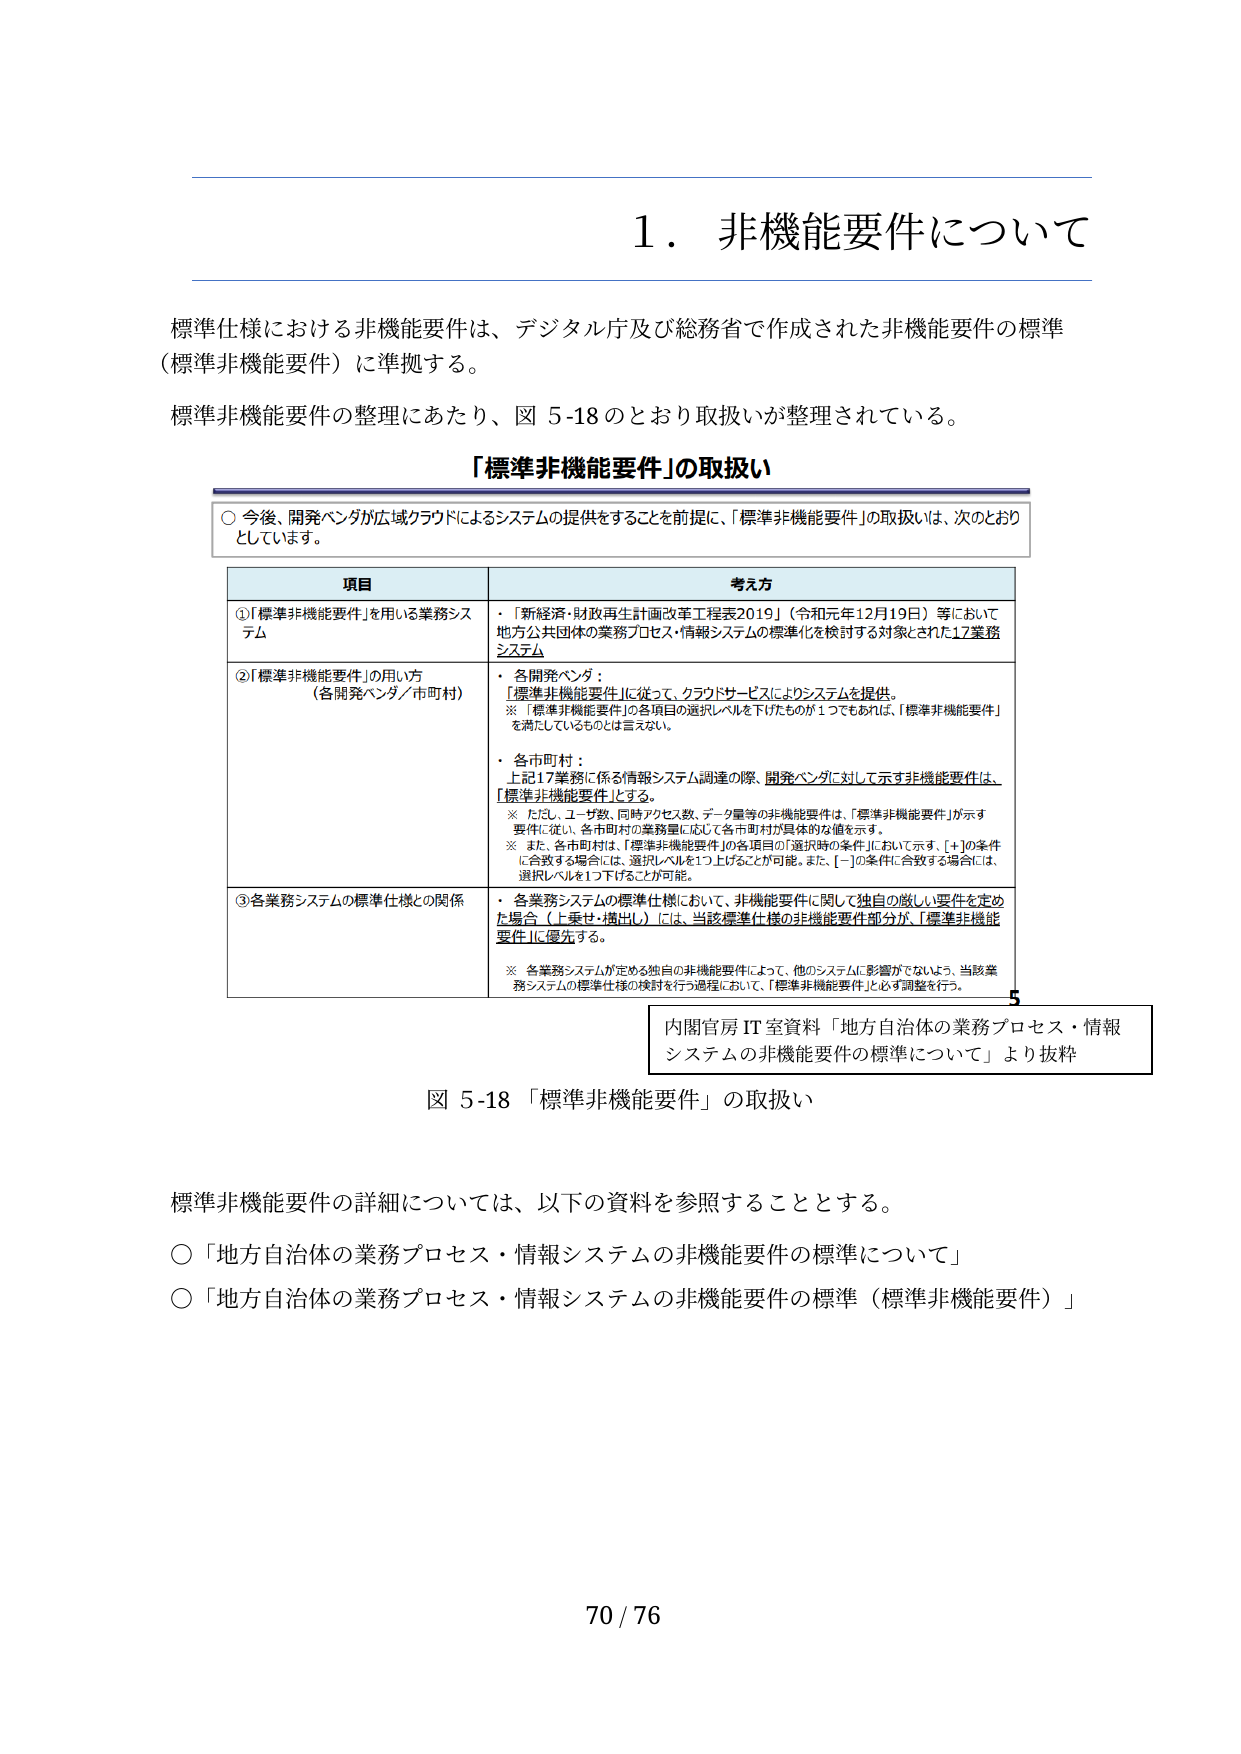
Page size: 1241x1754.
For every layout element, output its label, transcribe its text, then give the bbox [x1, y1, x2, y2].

text 〇「地方自治体の業務プロセス・情報システムの非機能要件の標準（標準非機能要件）」 [148, 1281, 1092, 1314]
text 〇「地方自治体の業務プロセス・情報システムの非機能要件の標準について」 [171, 1237, 1092, 1270]
text 標準非機能要件の詳細については、以下の資料を参照することとする。 [148, 1185, 1092, 1218]
picture [208, 450, 1032, 1016]
subtitle 非機能要件について [192, 178, 1092, 280]
text 標準仕様における非機能要件は、デジタル庁及び総務省で作成された非機能要件の標準（標準非機能要件）に準拠する。 [148, 311, 1092, 379]
